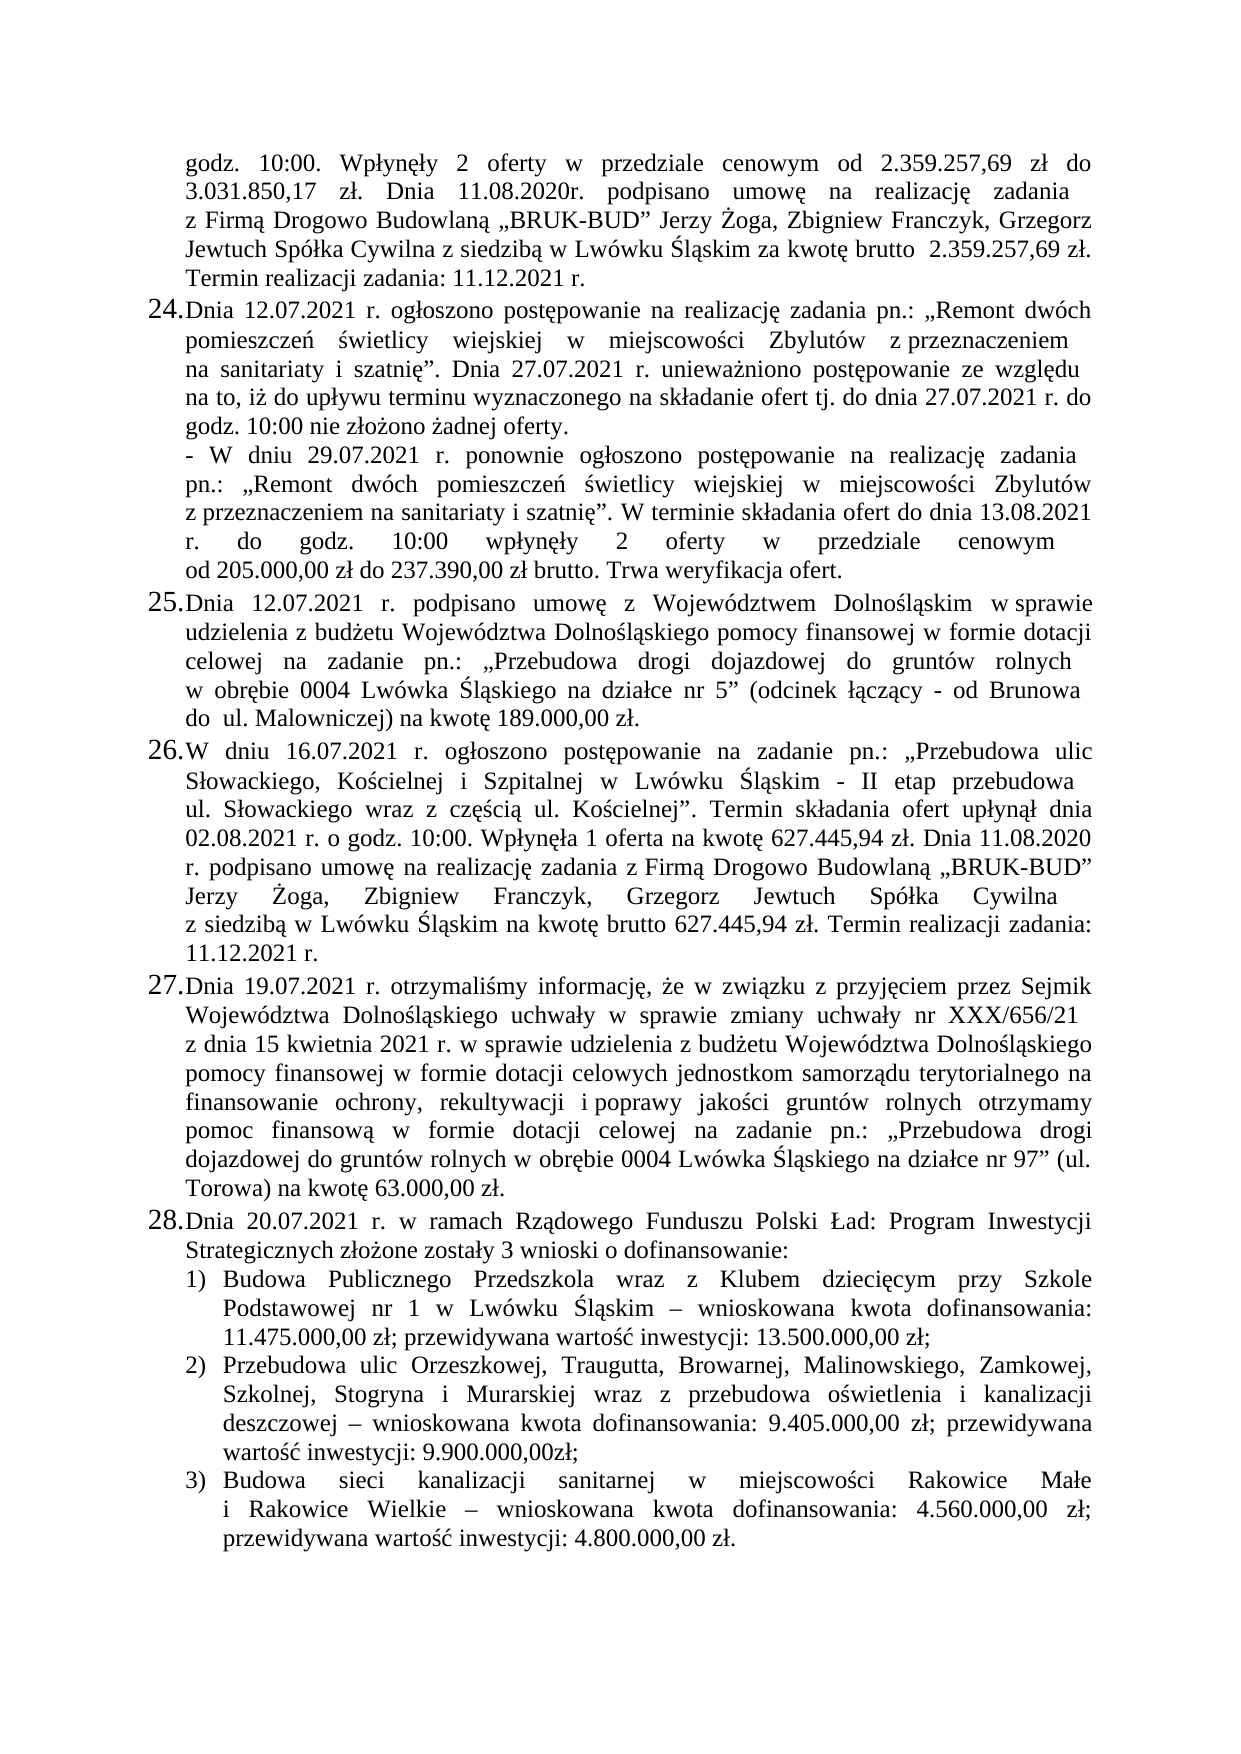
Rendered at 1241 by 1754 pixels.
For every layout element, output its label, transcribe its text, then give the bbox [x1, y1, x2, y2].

list - W dniu 29.07.2021 r. ponownie ogłoszono postępowanie na realizację zadania pn.: „Remont dwóch pomieszczeń świetlicy wiejskiej w miejscowości Zbylutów z przeznaczeniem na sanitariaty i szatnię”. W terminie składania ofert do dnia 13.08.2021 r. do godz. 10:00 wpłynęły 2 oferty w przedziale cenowym od 205.000,00 zł do 237.390,00 zł brutto. Trwa weryfikacja ofert. [185, 440, 1093, 584]
list Dnia 19.07.2021 r. otrzymaliśmy informację, że w związku z przyjęciem przez Sejmik Województwa Dolnośląskiego uchwały w sprawie zmiany uchwały nr XXX/656/21 z dnia 15 kwietnia 2021 r. w sprawie udzielenia z budżetu Województwa Dolnośląskiego pomocy finansowej w formie dotacji celowych jednostkom samorządu terytorialnego na finansowanie ochrony, rekultywacji i poprawy jakości gruntów rolnych otrzymamy pomoc finansową w formie dotacji celowej na zadanie pn.: „Przebudowa drogi dojazdowej do gruntów rolnych w obrębie 0004 Lwówka Śląskiego na działce nr 97” (ul. Torowa) na kwotę 63.000,00 zł. [148, 967, 1093, 1202]
list Budowa sieci kanalizacji sanitarnej w miejscowości Rakowice Małe i Rakowice Wielkie – wnioskowana kwota dofinansowania: 4.560.000,00 zł; przewidywana wartość inwestycji: 4.800.000,00 zł. [185, 1465, 1093, 1552]
list Budowa Publicznego Przedszkola wraz z Klubem dziecięcym przy Szkole Podstawowej nr 1 w Lwówku Śląskim – wnioskowana kwota dofinansowania: 11.475.000,00 zł; przewidywana wartość inwestycji: 13.500.000,00 zł; [185, 1264, 1093, 1350]
list Dnia 20.07.2021 r. w ramach Rządowego Funduszu Polski Ład: Program Inwestycji Strategicznych złożone zostały 3 wnioski o dofinansowanie: [148, 1202, 1093, 1264]
list Dnia 12.07.2021 r. podpisano umowę z Województwem Dolnośląskim w sprawie udzielenia z budżetu Województwa Dolnośląskiego pomocy finansowej w formie dotacji celowej na zadanie pn.: „Przebudowa drogi dojazdowej do gruntów rolnych w obrębie 0004 Lwówka Śląskiego na działce nr 5” (odcinek łączący - od Brunowa do ul. Malowniczej) na kwotę 189.000,00 zł. [148, 584, 1093, 732]
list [148, 148, 1093, 291]
list W dniu 16.07.2021 r. ogłoszono postępowanie na zadanie pn.: „Przebudowa ulic Słowackiego, Kościelnej i Szpitalnej w Lwówku Śląskim - II etap przebudowa ul. Słowackiego wraz z częścią ul. Kościelnej”. Termin składania ofert upłynął dnia 02.08.2021 r. o godz. 10:00. Wpłynęła 1 oferta na kwotę 627.445,94 zł. Dnia 11.08.2020 r. podpisano umowę na realizację zadania z Firmą Drogowo Budowlaną „BRUK-BUD” Jerzy Żoga, Zbigniew Franczyk, Grzegorz Jewtuch Spółka Cywilna z siedzibą w Lwówku Śląskim na kwotę brutto 627.445,94 zł. Termin realizacji zadania: 11.12.2021 r. [148, 732, 1093, 967]
list Przebudowa ulic Orzeszkowej, Traugutta, Browarnej, Malinowskiego, Zamkowej, Szkolnej, Stogryna i Murarskiej wraz z przebudowa oświetlenia i kanalizacji deszczowej – wnioskowana kwota dofinansowania: 9.405.000,00 zł; przewidywana wartość inwestycji: 9.900.000,00zł; [185, 1350, 1093, 1465]
list Dnia 12.07.2021 r. ogłoszono postępowanie na realizację zadania pn.: „Remont dwóch pomieszczeń świetlicy wiejskiej w miejscowości Zbylutów z przeznaczeniem na sanitariaty i szatnię”. Dnia 27.07.2021 r. unieważniono postępowanie ze względu na to, iż do upływu terminu wyznaczonego na składanie ofert tj. do dnia 27.07.2021 r. do godz. 10:00 nie złożono żadnej oferty. [148, 291, 1093, 440]
